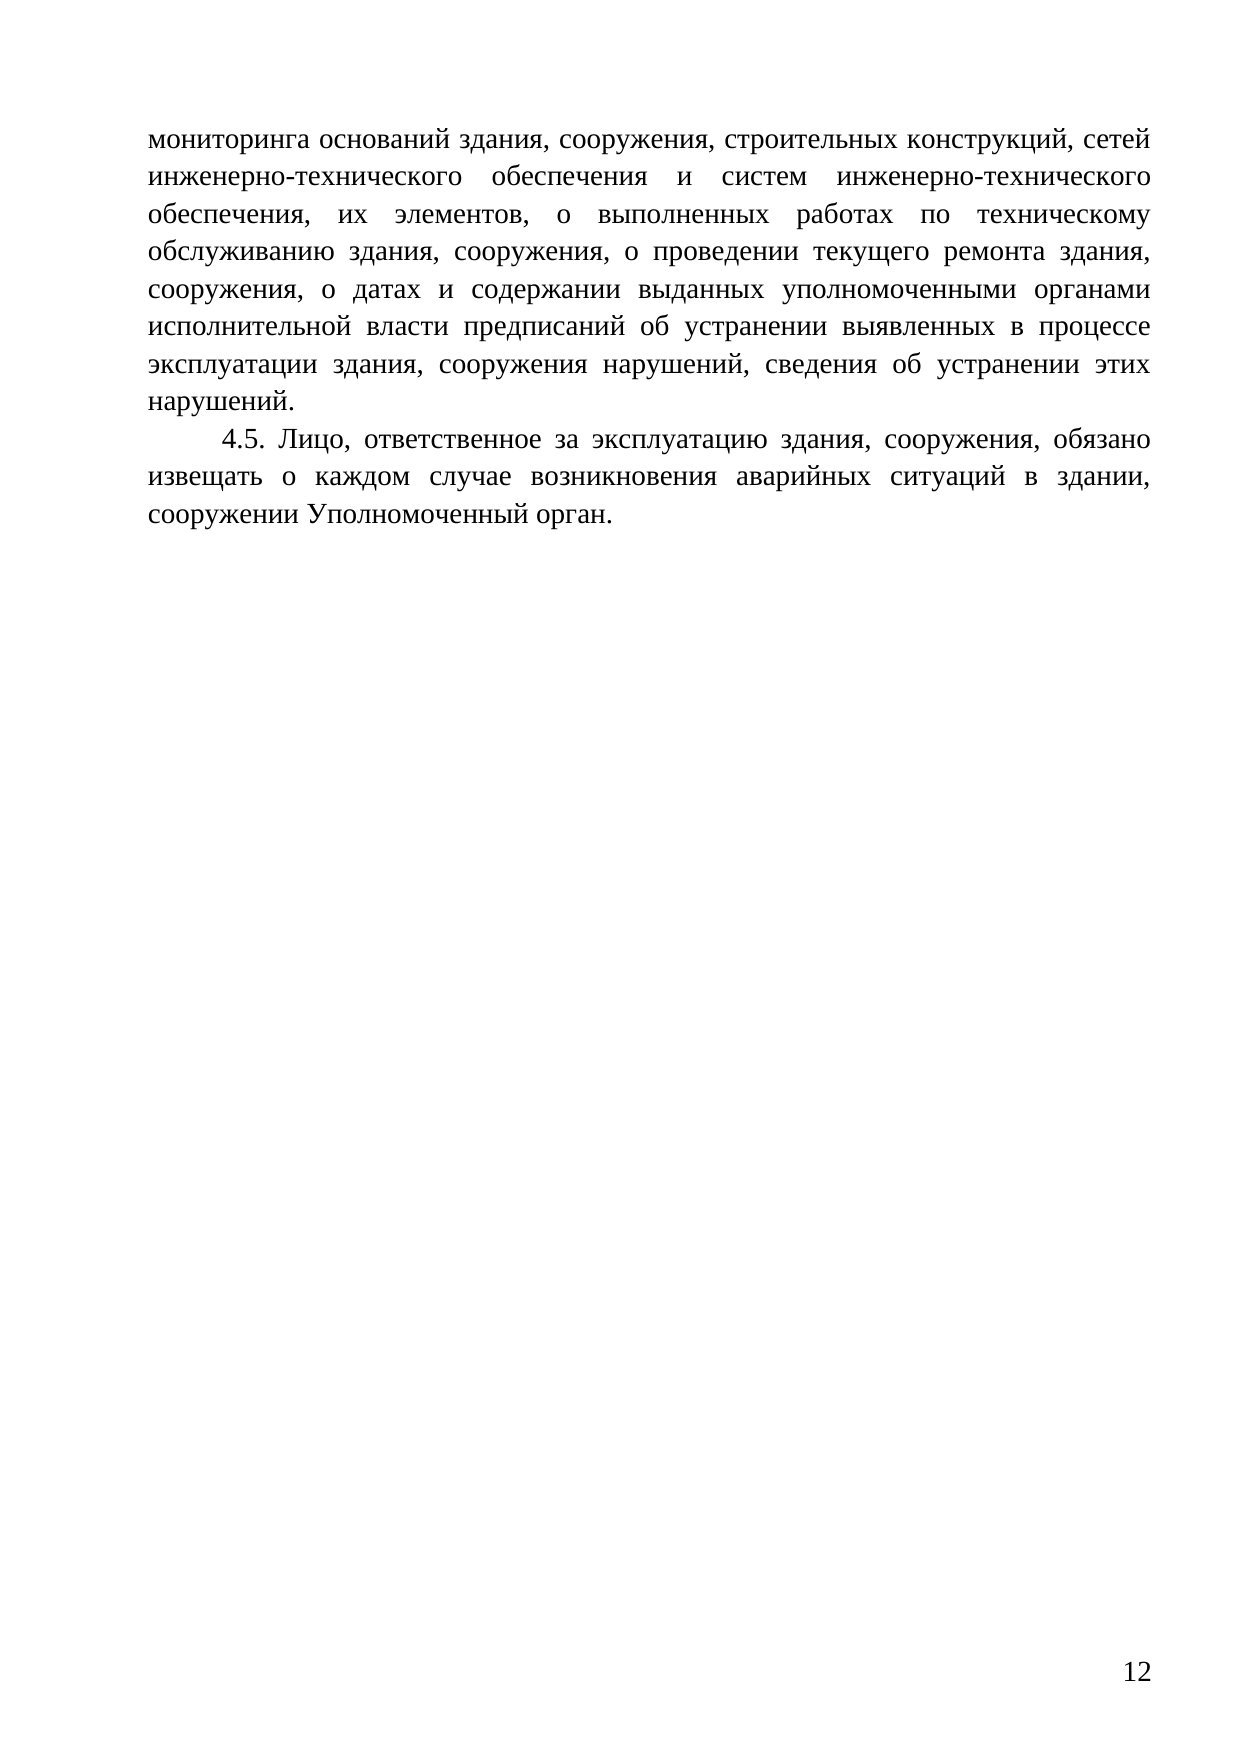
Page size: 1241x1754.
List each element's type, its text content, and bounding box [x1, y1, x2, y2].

text 4.5. Лицо, ответственное за эксплуатацию здания, сооружения, обязано извещать о каждом случае возникновения аварийных ситуаций в здании, сооружении Уполномоченный орган. [148, 418, 1152, 531]
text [148, 118, 1152, 418]
